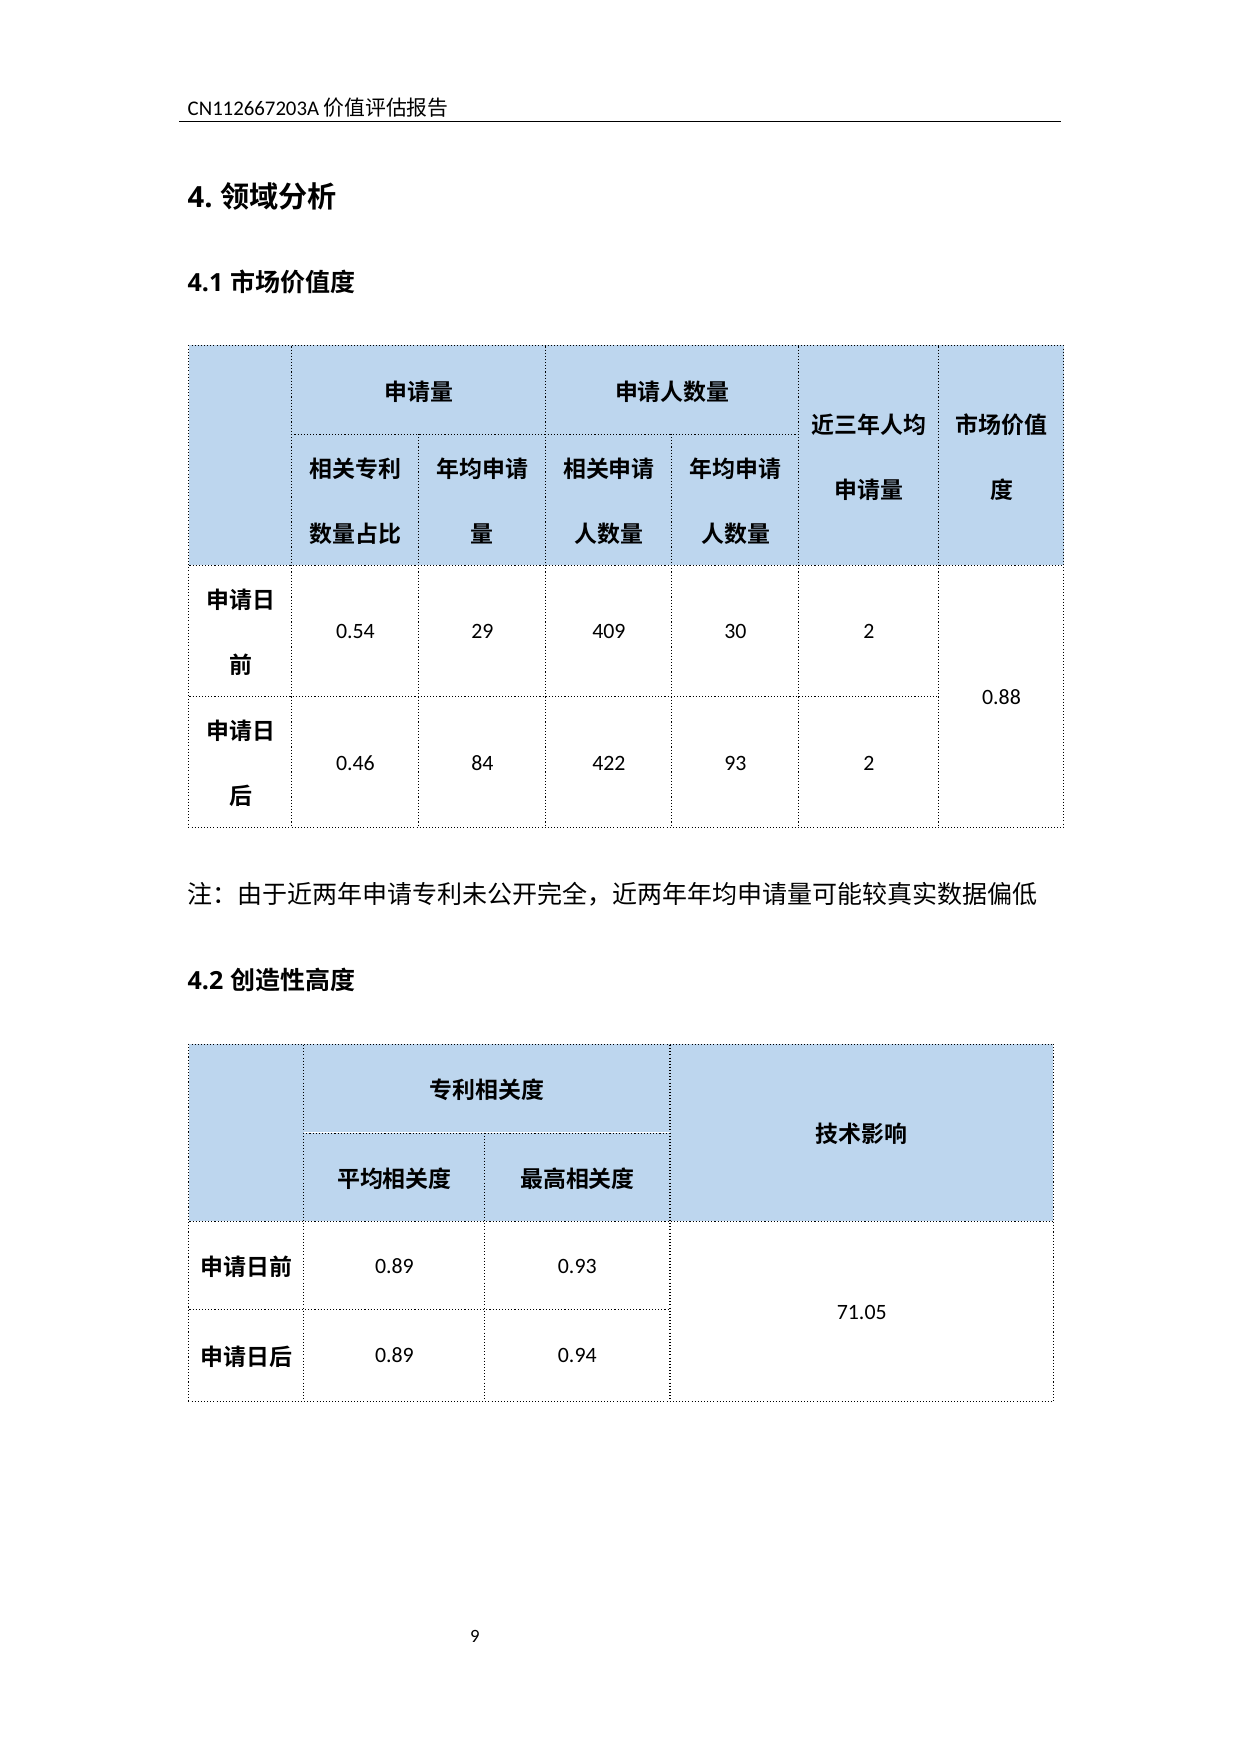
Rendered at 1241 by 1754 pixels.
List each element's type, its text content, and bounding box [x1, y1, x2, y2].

table_cell 2 [799, 565, 939, 696]
table_cell 0.89 [304, 1221, 484, 1308]
table_cell 30 [672, 565, 799, 696]
table_cell 422 [545, 696, 672, 827]
table_header 申请量 [292, 345, 545, 434]
table_cell 0.54 [292, 565, 419, 696]
table_cell 71.05 [670, 1221, 1053, 1401]
table_cell 申请日前 [189, 1221, 304, 1308]
table_header 申请人数量 [545, 345, 799, 434]
list 注：由于近两年申请专利未公开完全，近两年年均申请量可能较真实数据偏低 [187, 861, 1053, 926]
table_cell 申请日前 [189, 565, 292, 696]
table_cell 相关专利数量占比 [292, 434, 419, 565]
table_header 市场价值度 [939, 345, 1064, 565]
table_cell 平均相关度 [304, 1133, 484, 1221]
table_cell 0.94 [484, 1309, 670, 1401]
subtitle 市场价值度 [187, 248, 1053, 313]
table_cell 0.89 [304, 1309, 484, 1401]
table_cell 84 [419, 696, 545, 827]
table_cell 409 [545, 565, 672, 696]
table_cell 年均申请量 [419, 434, 545, 565]
table_cell 29 [419, 565, 545, 696]
table_cell 年均申请人数量 [672, 434, 799, 565]
table_cell 最高相关度 [484, 1133, 670, 1221]
table_header 专利相关度 [304, 1044, 670, 1132]
table_header [189, 1044, 304, 1221]
table_cell 申请日后 [189, 696, 292, 827]
table_cell 申请日后 [189, 1309, 304, 1401]
table_cell 相关申请人数量 [545, 434, 672, 565]
table_header 技术影响 [670, 1044, 1053, 1221]
table_cell 0.93 [484, 1221, 670, 1308]
table_header [189, 345, 292, 565]
table_cell 0.46 [292, 696, 419, 827]
table_cell 0.88 [939, 565, 1064, 827]
table_cell 2 [799, 696, 939, 827]
table_cell 93 [672, 696, 799, 827]
subtitle 领域分析 [187, 162, 1053, 227]
table_header 近三年人均申请量 [799, 345, 939, 565]
subtitle 创造性高度 [187, 946, 1053, 1011]
